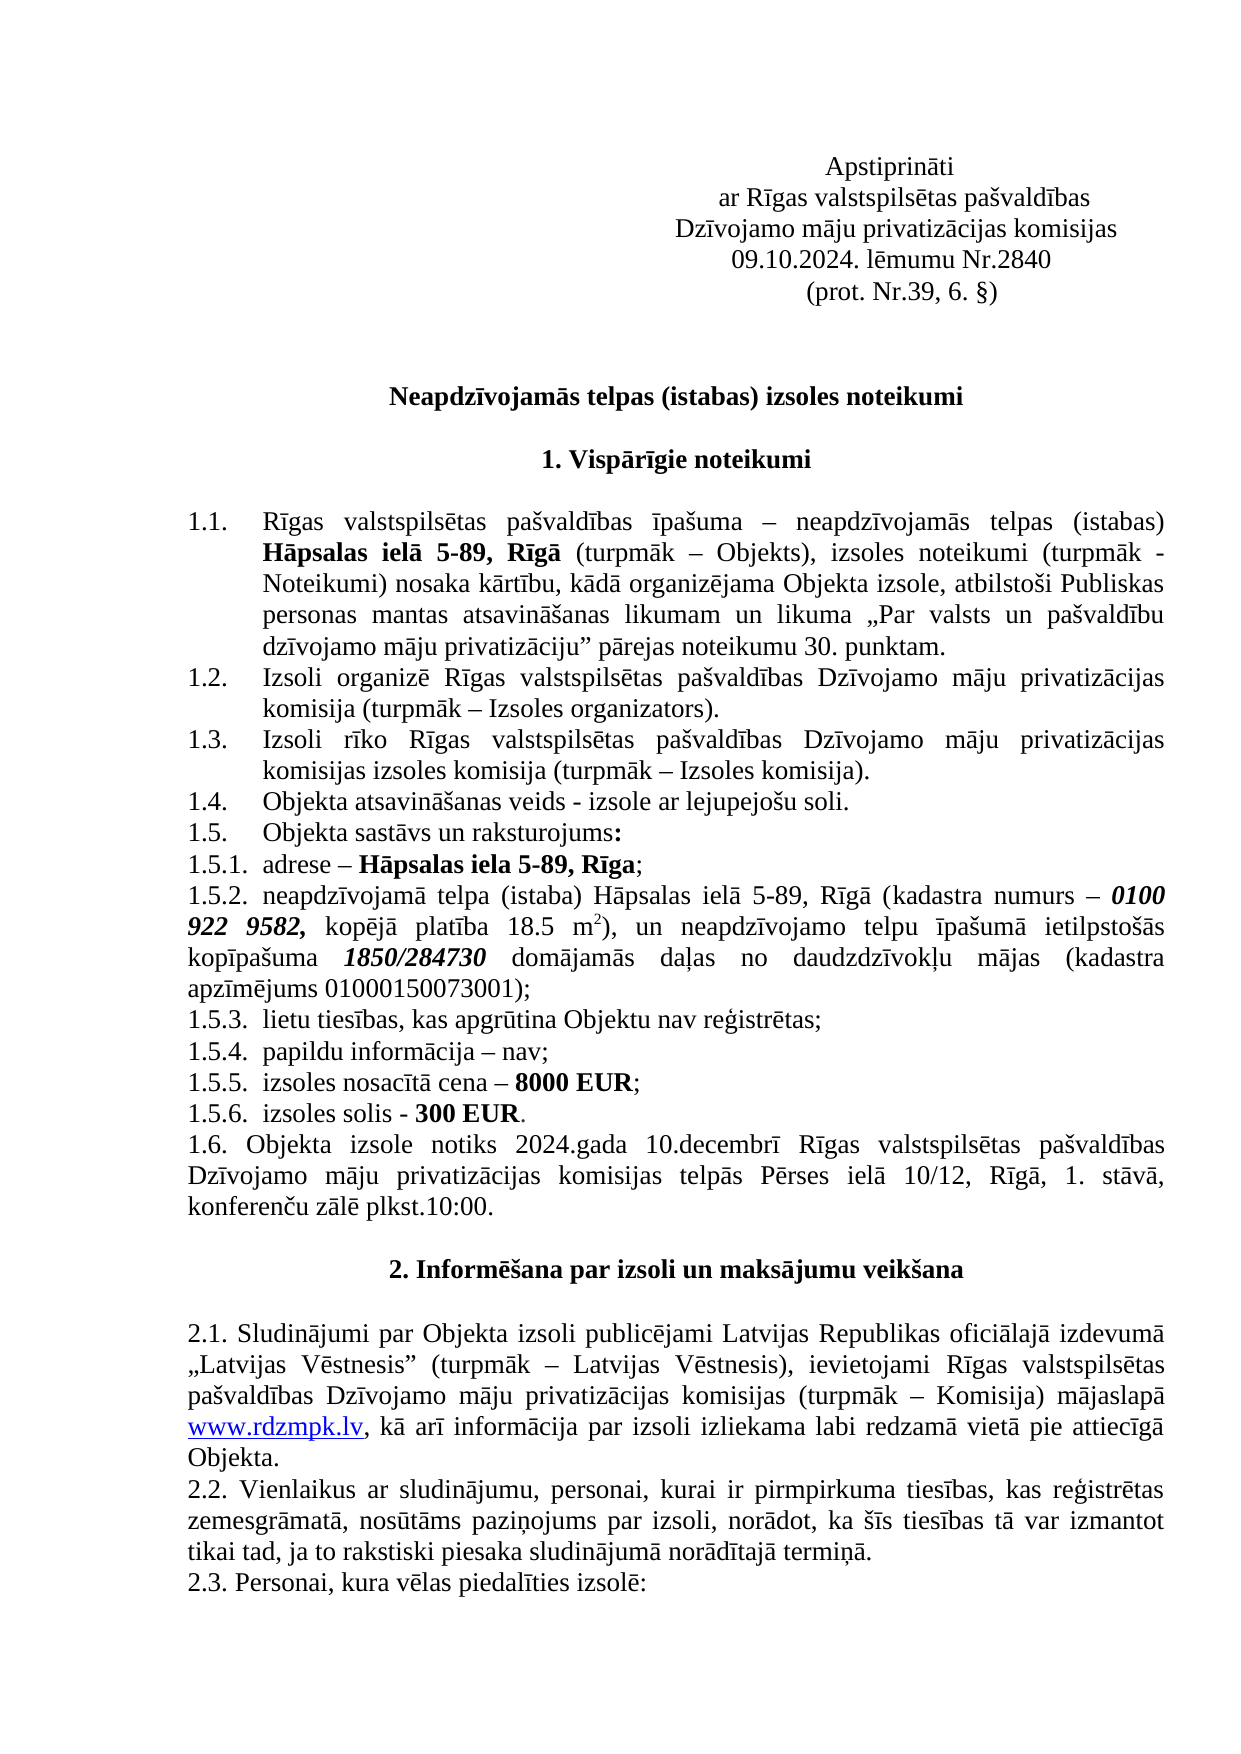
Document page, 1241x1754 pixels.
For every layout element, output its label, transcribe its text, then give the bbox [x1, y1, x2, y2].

list Izsoli rīko Rīgas valstspilsētas pašvaldības Dzīvojamo māju privatizācijas komisijas izsoles komisija (turpmāk – Izsoles komisija). [187, 723, 1165, 785]
list Izsoli organizē Rīgas valstspilsētas pašvaldības Dzīvojamo māju privatizācijas komisija (turpmāk – Izsoles organizators). [187, 661, 1165, 723]
title Neapdzīvojamās telpas (istabas) izsoles noteikumi [187, 381, 1165, 412]
text 1.5.5. izsoles nosacītā cena – 8000 EUR; [187, 1066, 1165, 1097]
text 2. Informēšana par izsoli un maksājumu veikšana [187, 1254, 1165, 1285]
text 2.1. Sludinājumi par Objekta izsoli publicējami Latvijas Republikas oficiālajā izdevumā „Latvijas Vēstnesis” (turpmāk – Latvijas Vēstnesis), ievietojami Rīgas valstspilsētas pašvaldības Dzīvojamo māju privatizācijas komisijas (turpmāk – Komisija) mājaslapā www.rdzmpk.lv, kā arī informācija par izsoli izliekama labi redzamā vietā pie attiecīgā Objekta. [187, 1317, 1165, 1473]
text 1.5.4. papildu informācija – nav; [187, 1034, 1165, 1066]
text Apstiprināti [825, 150, 1165, 181]
text (prot. Nr.39, 6. §) [731, 274, 1165, 306]
text 1.4. Objekta atsavināšanas veids - izsole ar lejupejošu soli. [187, 785, 1165, 817]
text 09.10.2024. lēmumu Nr.2840 [656, 243, 1165, 274]
text Dzīvojamo māju privatizācijas komisijas [600, 212, 1165, 243]
text 2.2. Vienlaikus ar sludinājumu, personai, kurai ir pirmpirkuma tiesības, kas reģistrētas zemesgrāmatā, nosūtāms paziņojums par izsoli, norādot, ka šīs tiesības tā var izmantot tikai tad, ja to rakstiski piesaka sludinājumā norādītajā termiņā. [187, 1473, 1165, 1566]
title 1. Vispārīgie noteikumi [187, 443, 1165, 474]
text 1.5.1. adrese – Hāpsalas iela 5-89, Rīga; [187, 848, 1165, 879]
text 2.3. Personai, kura vēlas piedalīties izsolē: [187, 1566, 1165, 1597]
text ar Rīgas valstspilsētas pašvaldības [562, 181, 1165, 212]
text 1.6. Objekta izsole notiks 2024.gada 10.decembrī Rīgas valstspilsētas pašvaldības Dzīvojamo māju privatizācijas komisijas telpās Pērses ielā 10/12, Rīgā, 1. stāvā, konferenču zālē plkst.10:00. [187, 1128, 1165, 1221]
text 1.5.6. izsoles solis - 300 EUR. [187, 1097, 1165, 1128]
text 1.5. Objekta sastāvs un raksturojums: [187, 817, 1165, 848]
text 1.5.2. neapdzīvojamā telpa (istaba) Hāpsalas ielā 5-89, Rīgā (kadastra numurs – 0100 922 9582, kopējā platība 18.5 m2), un neapdzīvojamo telpu īpašumā ietilpstošās kopīpašuma 1850/284730 domājamās daļas no daudzdzīvokļu mājas (kadastra apzīmējums 01000150073001); [187, 879, 1165, 1003]
text 1.5.3. lietu tiesības, kas apgrūtina Objektu nav reģistrētas; [187, 1003, 1165, 1034]
list Rīgas valstspilsētas pašvaldības īpašuma – neapdzīvojamās telpas (istabas) Hāpsalas ielā 5-89, Rīgā (turpmāk – Objekts), izsoles noteikumi (turpmāk - Noteikumi) nosaka kārtību, kādā organizējama Objekta izsole, atbilstoši Publiskas personas mantas atsavināšanas likumam un likuma „Par valsts un pašvaldību dzīvojamo māju privatizāciju” pārejas noteikumu 30. punktam. [187, 505, 1165, 661]
